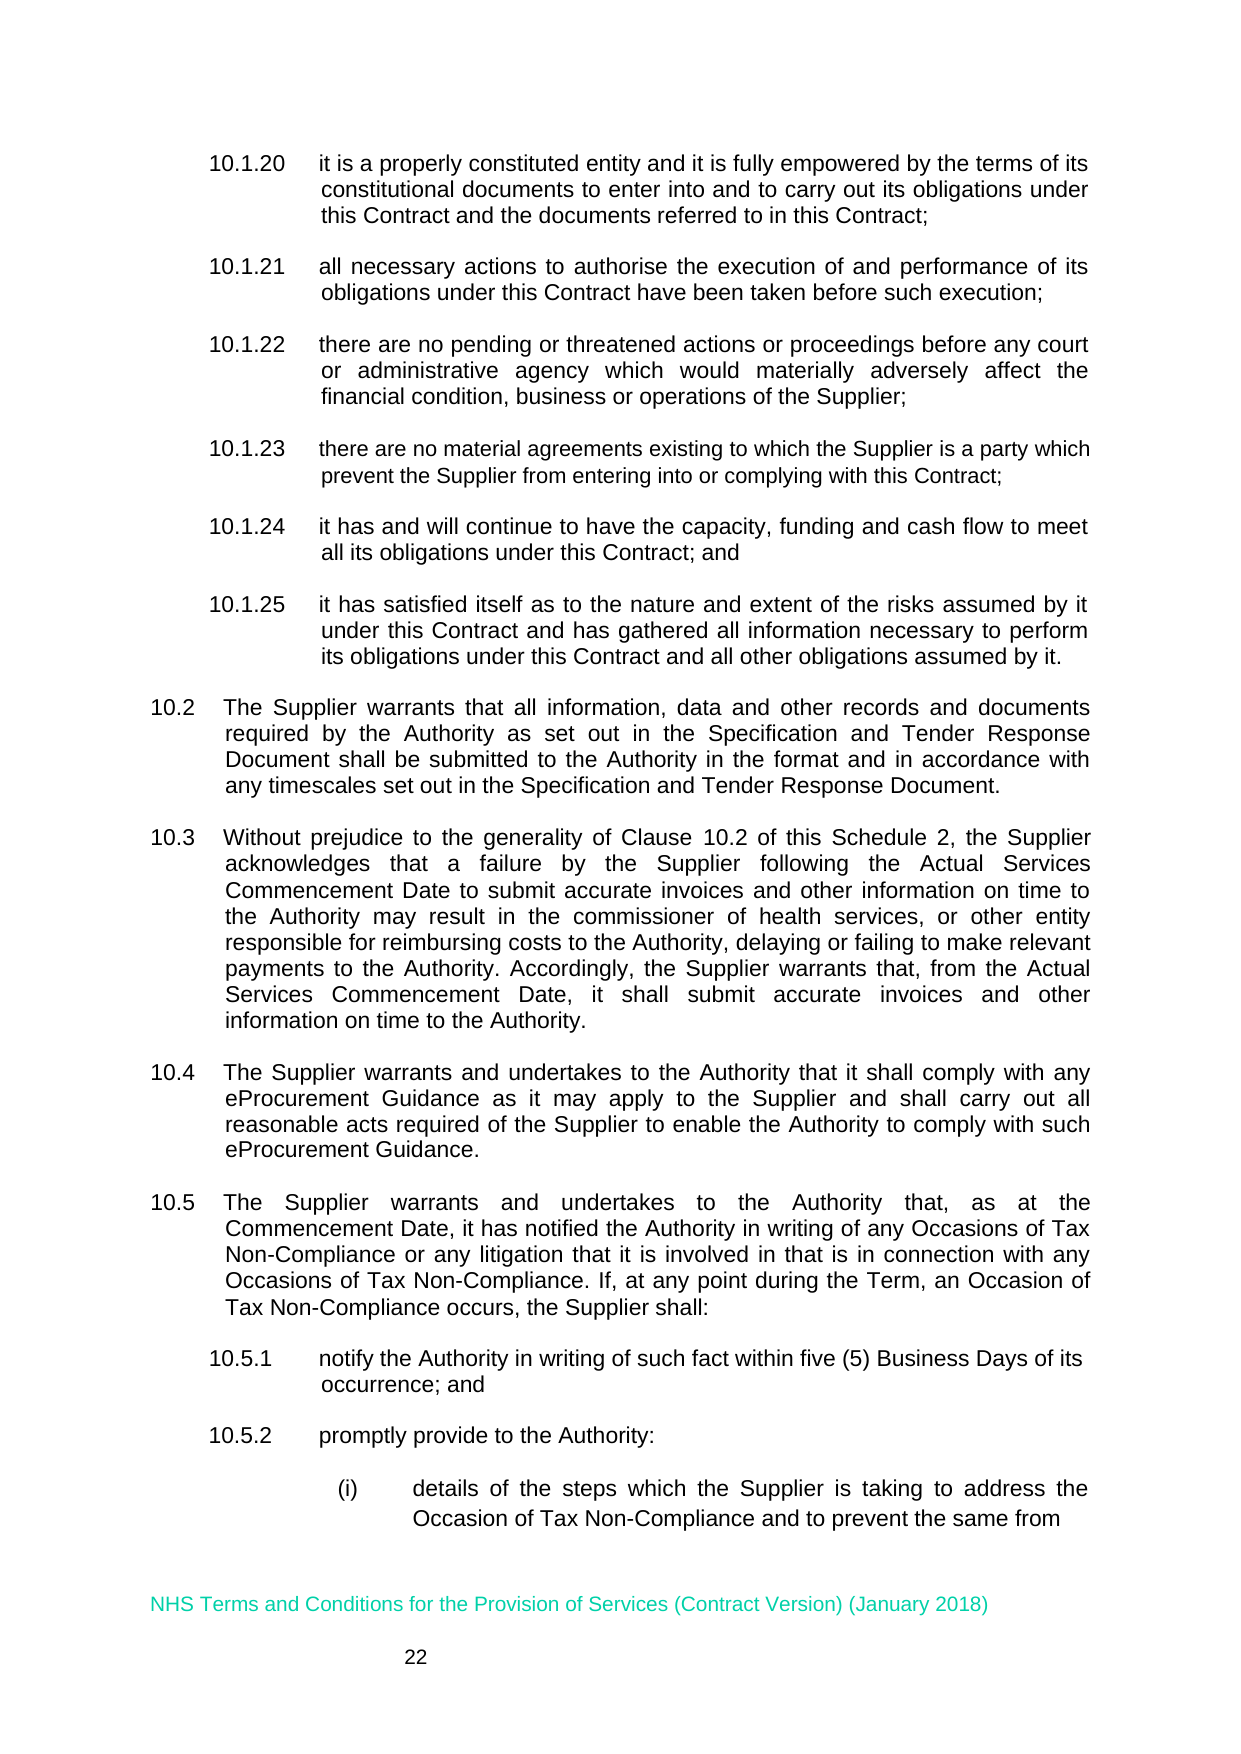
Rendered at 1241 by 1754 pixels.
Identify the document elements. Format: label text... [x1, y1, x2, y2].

text 10.1.23 there are no material agreements existing to which the Supplier is a party which prevent the Supplier from entering into or complying with this Contract; [208, 435, 1091, 488]
text 22 [404, 1645, 1091, 1669]
text 10.1.20 it is a properly constituted entity and it is fully empowered by the terms of its constitutional documents to enter into and to carry out its obligations under this Contract and the documents referred to in this Contract; [208, 151, 1089, 228]
text 10.5 The Supplier warrants and undertakes to the Authority that, as at the Commencement Date, it has notified the Authority in writing of any Occasions of Tax Non-Compliance or any litigation that it is involved in that is in connection with any Occasions of Tax Non-Compliance. If, at any point during the Term, an Occasion of Tax Non-Compliance occurs, the Supplier shall: [150, 1189, 1091, 1320]
text 10.1.24 it has and will continue to have the capacity, funding and cash flow to meet all its obligations under this Contract; and [208, 514, 1089, 565]
text 10.5.2 promptly provide to the Authority: [208, 1422, 1091, 1449]
text 10.3 Without prejudice to the generality of Clause 10.2 of this Schedule 2, the Supplier acknowledges that a failure by the Supplier following the Actual Services Commencement Date to submit accurate invoices and other information on time to the Authority may result in the commissioner of health services, or other entity responsible for reimbursing costs to the Authority, delaying or failing to make relevant payments to the Authority. Accordingly, the Supplier warrants that, from the Actual Services Commencement Date, it shall submit accurate invoices and other information on time to the Authority. [150, 824, 1091, 1034]
list details of the steps which the Supplier is taking to address the Occasion of Tax Non-Compliance and to prevent the same from [337, 1475, 1089, 1531]
text 10.4 The Supplier warrants and undertakes to the Authority that it shall comply with any eProcurement Guidance as it may apply to the Supplier and shall carry out all reasonable acts required of the Supplier to enable the Authority to comply with such eProcurement Guidance. [150, 1059, 1091, 1163]
text 10.1.25 it has satisfied itself as to the nature and extent of the risks assumed by it under this Contract and has gathered all information necessary to perform its obligations under this Contract and all other obligations assumed by it. [208, 592, 1089, 669]
text 10.1.21 all necessary actions to authorise the execution of and performance of its obligations under this Contract have been taken before such execution; [208, 254, 1089, 306]
text 10.2 The Supplier warrants that all information, data and other records and documents required by the Authority as set out in the Specification and Tender Response Document shall be submitted to the Authority in the format and in accordance with any timescales set out in the Specification and Tender Response Document. [150, 695, 1091, 798]
text 10.5.1 notify the Authority in writing of such fact within five (5) Business Days of its occurrence; and [208, 1346, 1089, 1397]
text 10.1.22 there are no pending or threatened actions or proceedings before any court or administrative agency which would materially adversely affect the financial condition, business or operations of the Supplier; [208, 332, 1089, 409]
text NHS Terms and Conditions for the Provision of Services (Contract Version) (January 2018) [150, 1591, 1091, 1615]
